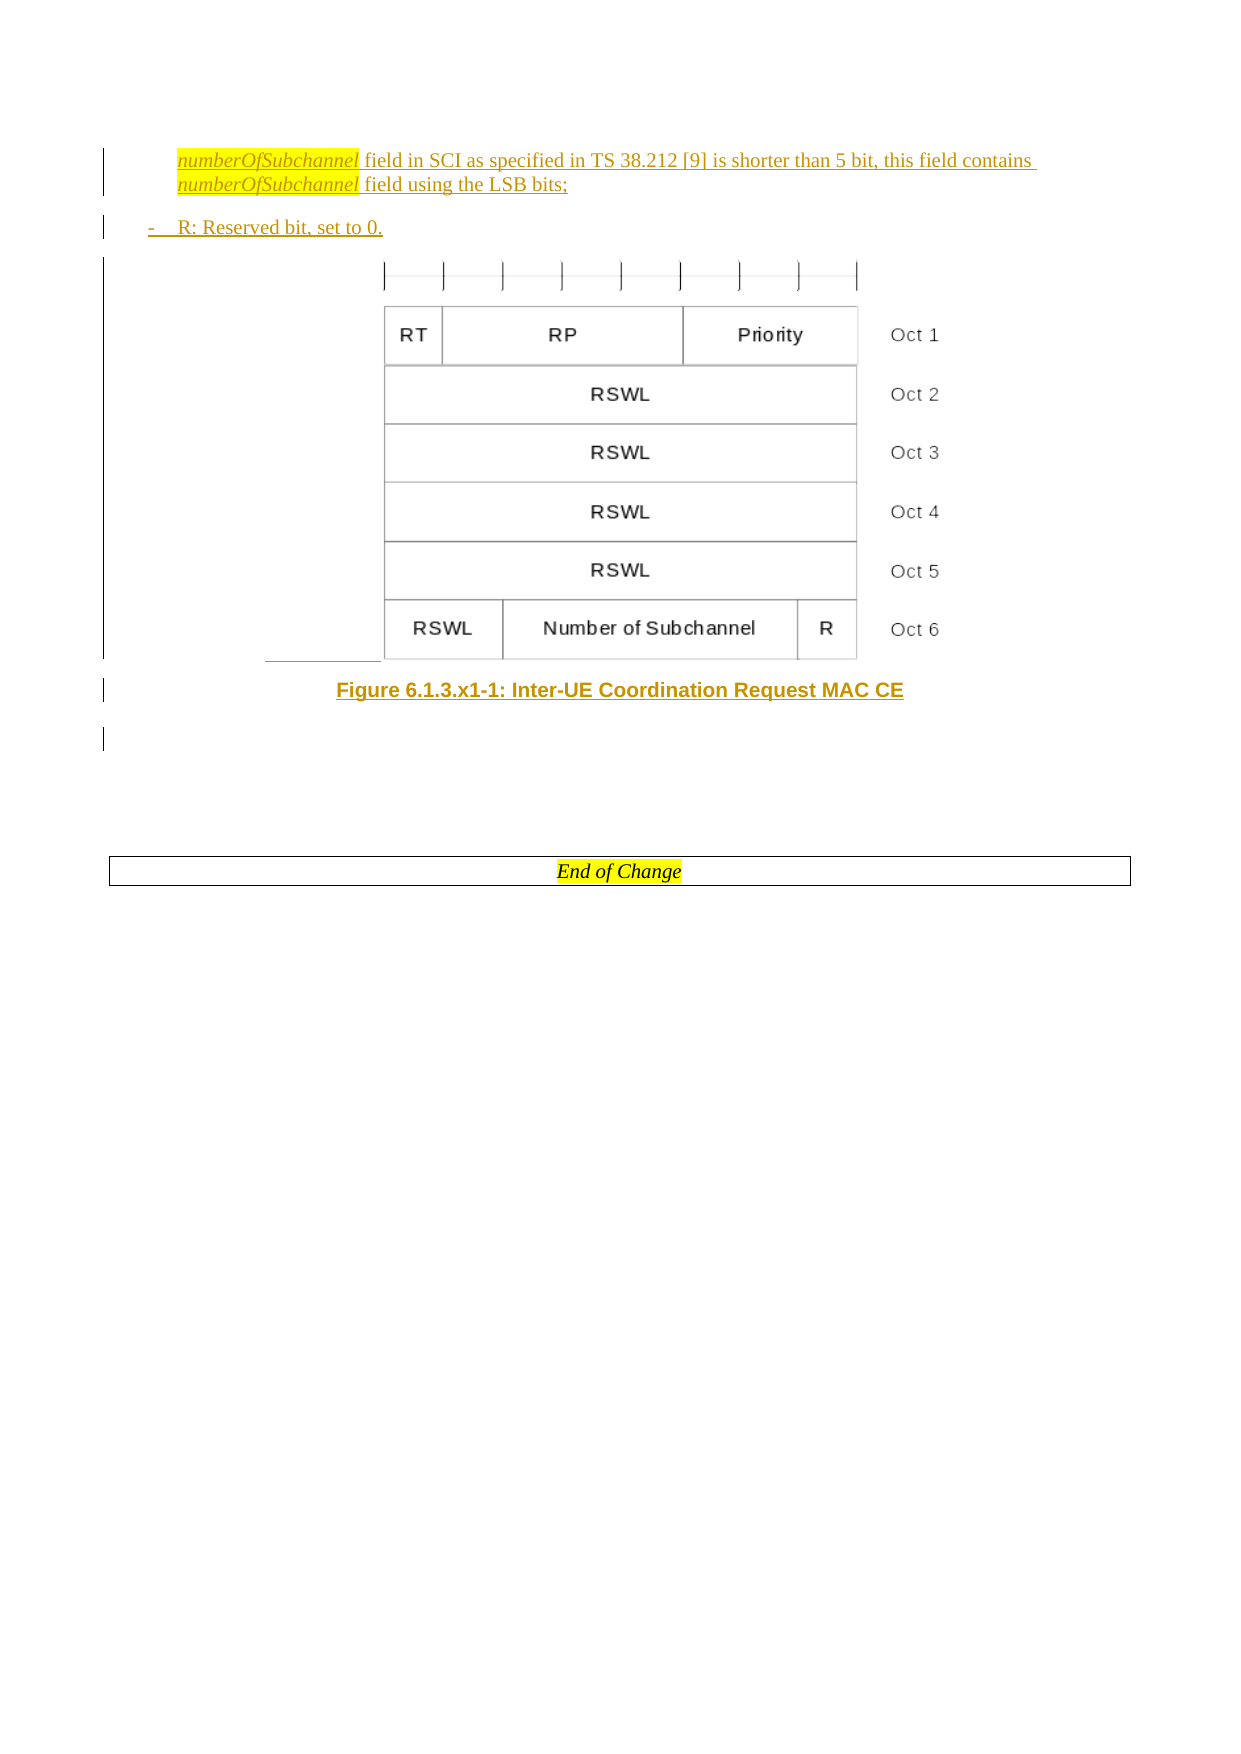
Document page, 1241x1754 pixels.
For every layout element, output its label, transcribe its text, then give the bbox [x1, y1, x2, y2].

text End of Change [110, 857, 1130, 885]
